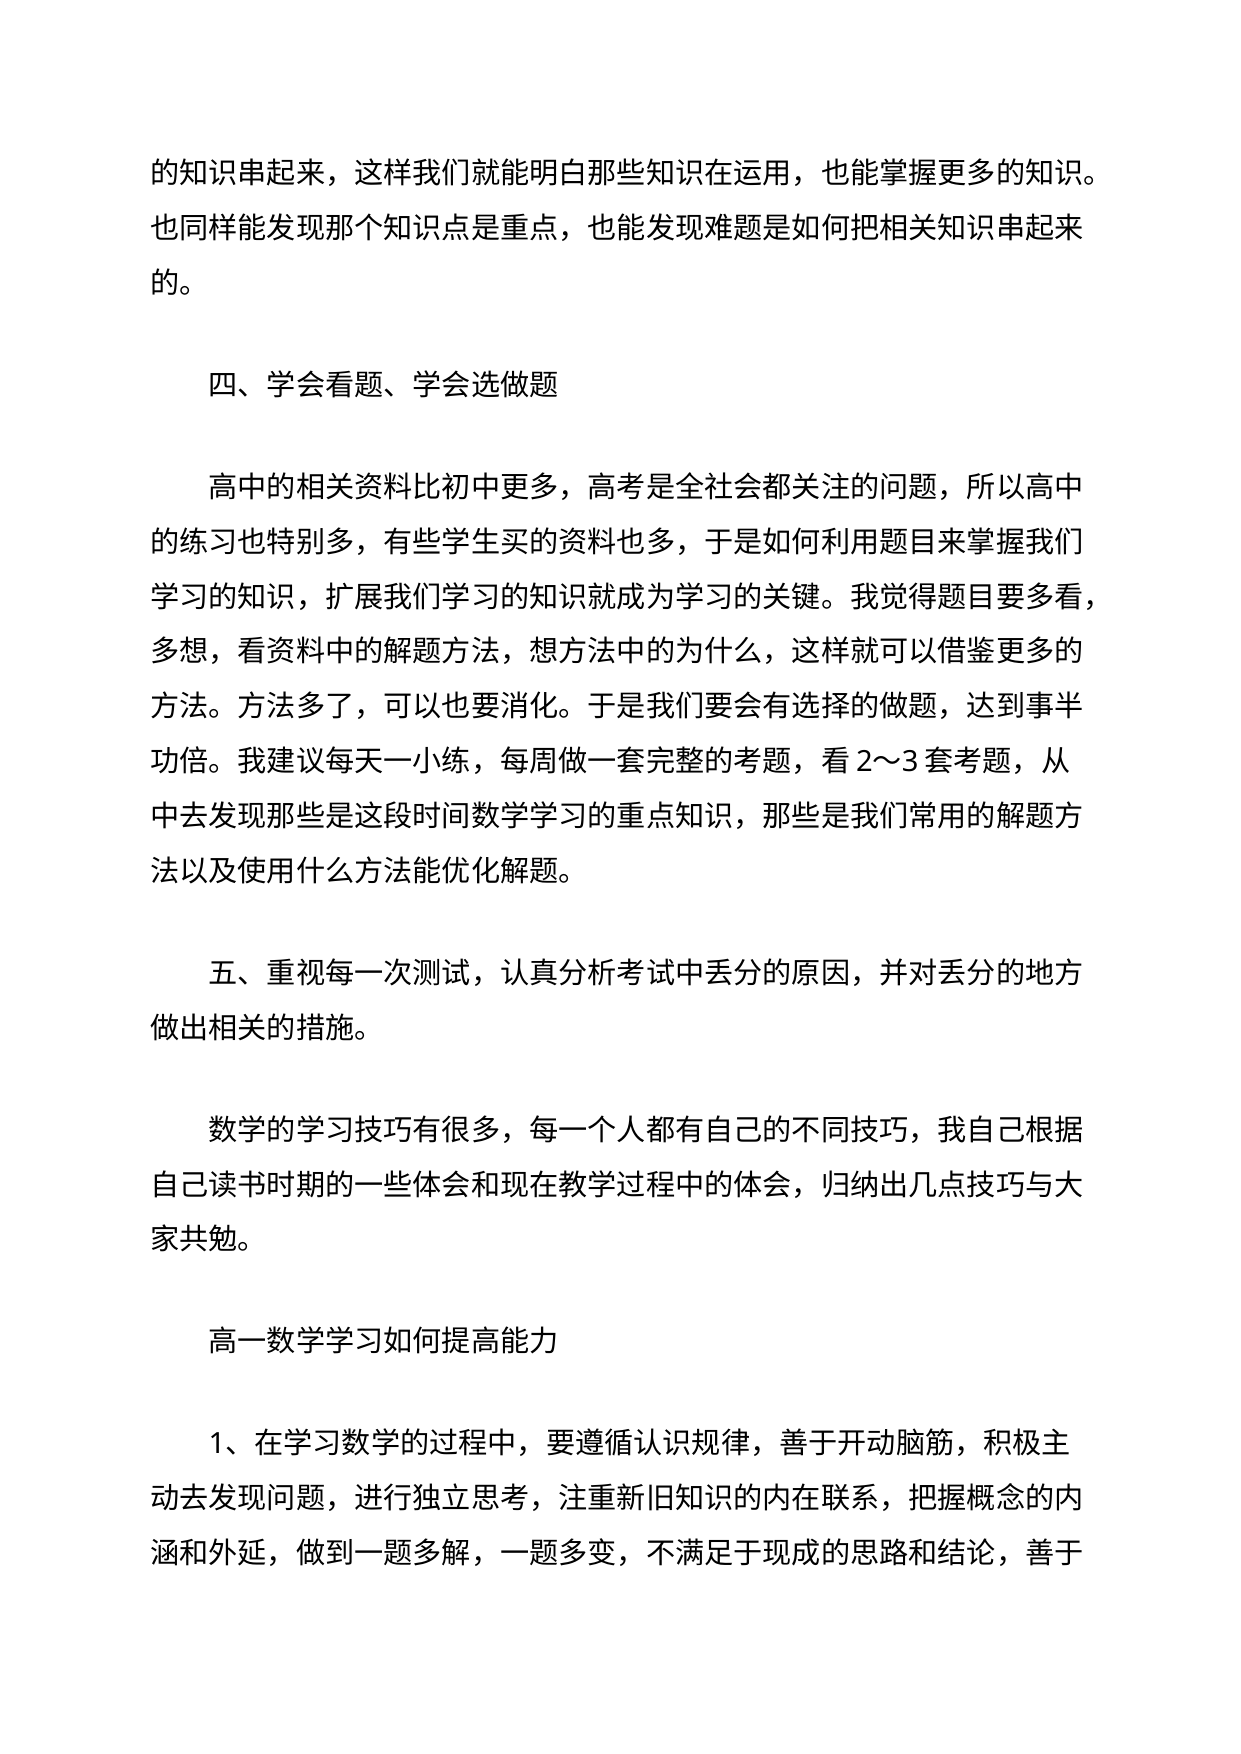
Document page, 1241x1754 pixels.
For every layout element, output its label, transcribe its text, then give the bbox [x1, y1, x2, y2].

text 五、重视每一次测试，认真分析考试中丢分的原因，并对丢分的地方做出相关的措施。 [150, 949, 1090, 1047]
text 数学的学习技巧有很多，每一个人都有自己的不同技巧，我自己根据自己读书时期的一些体会和现在教学过程中的体会，归纳出几点技巧与大家共勉。 [150, 1106, 1090, 1258]
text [150, 150, 1090, 302]
text 四、学会看题、学会选做题 [150, 362, 1090, 404]
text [150, 1419, 1090, 1572]
text 高一数学学习如何提高能力 [150, 1318, 1090, 1360]
text 高中的相关资料比初中更多，高考是全社会都关注的问题，所以高中的练习也特别多，有些学生买的资料也多，于是如何利用题目来掌握我们学习的知识，扩展我们学习的知识就成为学习的关键。我觉得题目要多看，多想，看资料中的解题方法，想方法中的为什么，这样就可以借鉴更多的方法。方法多了，可以也要消化。于是我们要会有选择的做题，达到事半功倍。我建议每天一小练，每周做一套完整的考题，看2～3套考题，从中去发现那些是这段时间数学学习的重点知识，那些是我们常用的解题方法以及使用什么方法能优化解题。 [150, 463, 1090, 890]
